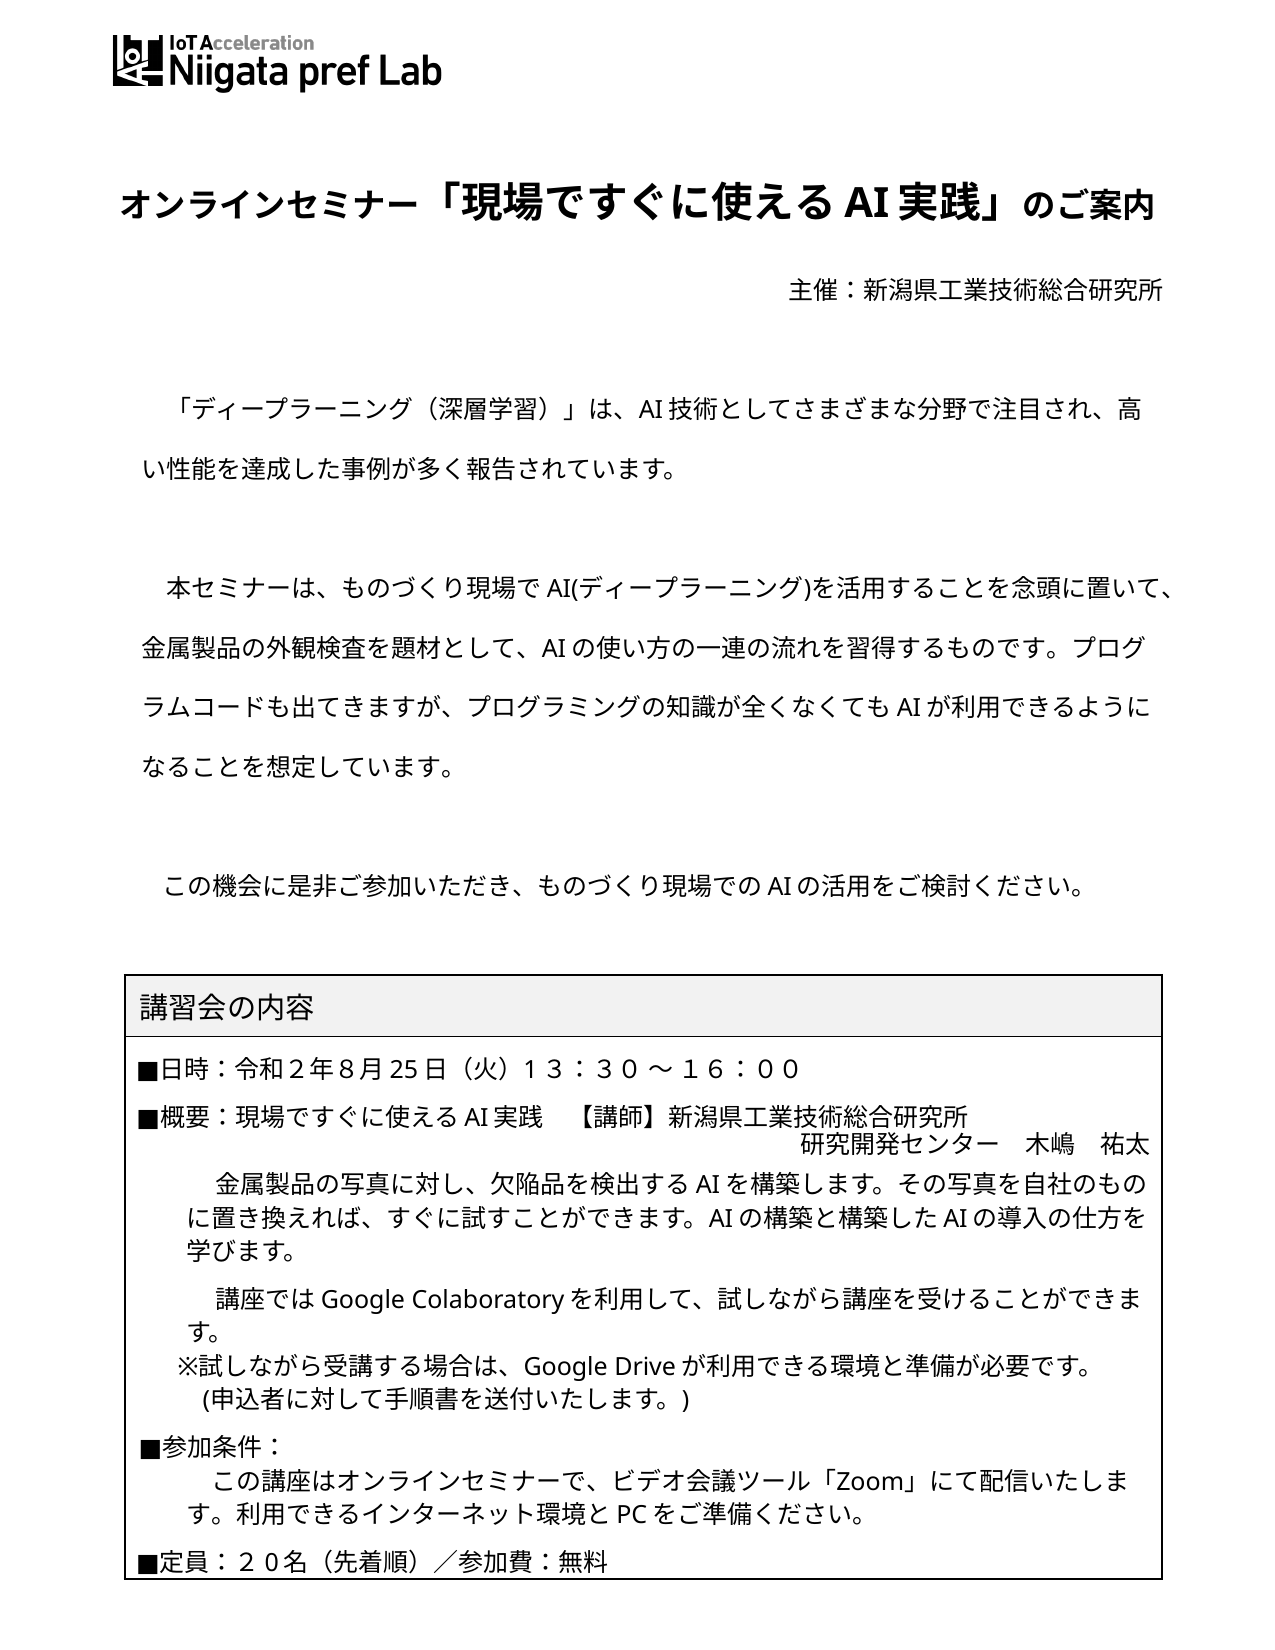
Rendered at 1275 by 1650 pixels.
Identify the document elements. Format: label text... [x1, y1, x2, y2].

table_header 講習会の内容 [126, 976, 1161, 1036]
text 主催：新潟県工業技術総合研究所 [112, 259, 1163, 318]
text この機会に是非ご参加いただき、ものづくり現場でのAIの活用をご検討ください。 [112, 855, 1163, 914]
text 「ディープラーニング（深層学習）」は、AI技術としてさまざまな分野で注目され、高い性能を達成した事例が多く報告されています。 [142, 378, 1146, 497]
picture [112, 35, 443, 93]
text オンラインセミナー「現場ですぐに使えるAI実践」のご案内 [112, 155, 1163, 244]
text 本セミナーは、ものづくり現場でAI(ディープラーニング)を活用することを念頭に置いて、金属製品の外観検査を題材として、AIの使い方の一連の流れを習得するものです。プログラムコードも出てきますが、プログラミングの知識が全くなくてもAIが利用できるようになることを想定しています。 [142, 557, 1163, 795]
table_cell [126, 1037, 1161, 1578]
